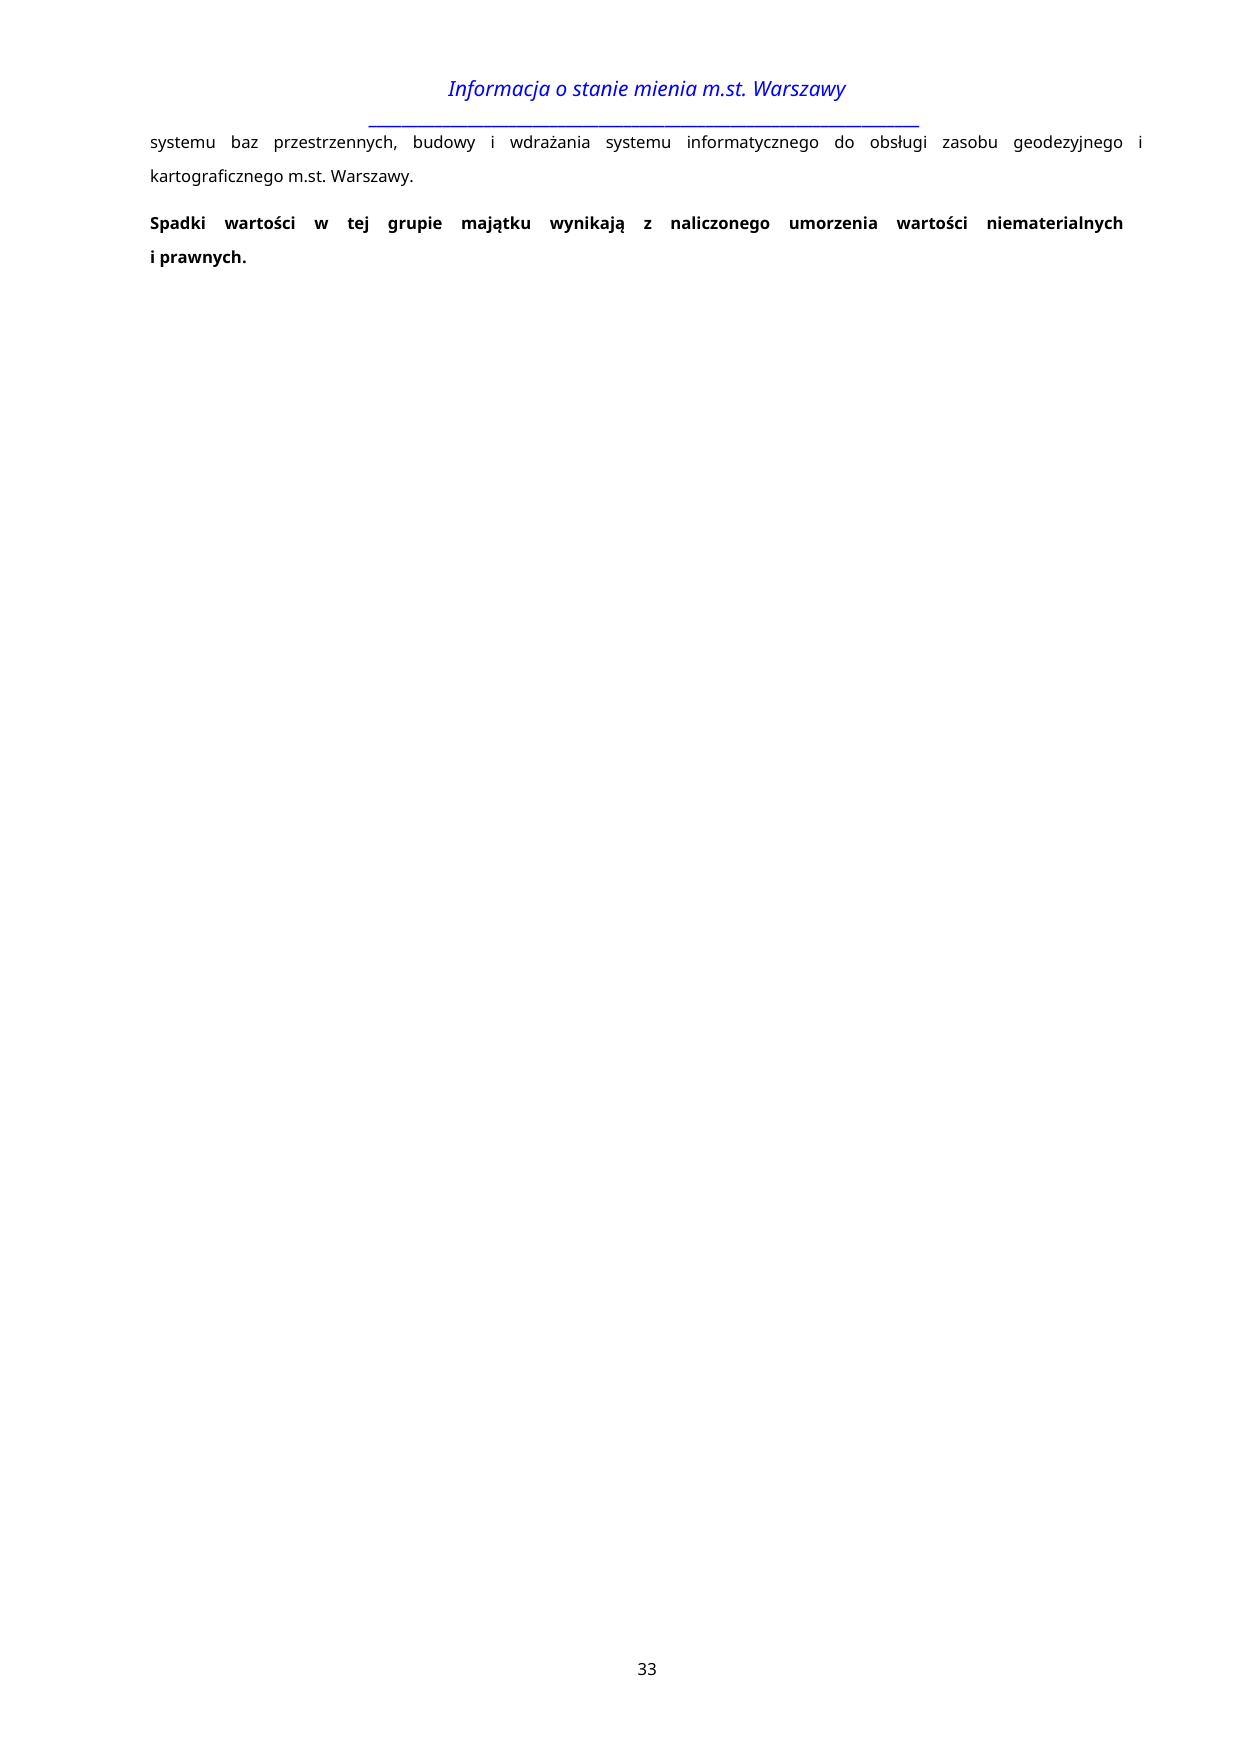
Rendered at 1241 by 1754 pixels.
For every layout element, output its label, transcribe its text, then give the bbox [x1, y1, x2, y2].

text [150, 131, 1144, 188]
text Spadki wartości w tej grupie majątku wynikają z naliczonego umorzenia wartości niematerialnych i prawnych. [150, 212, 1144, 268]
